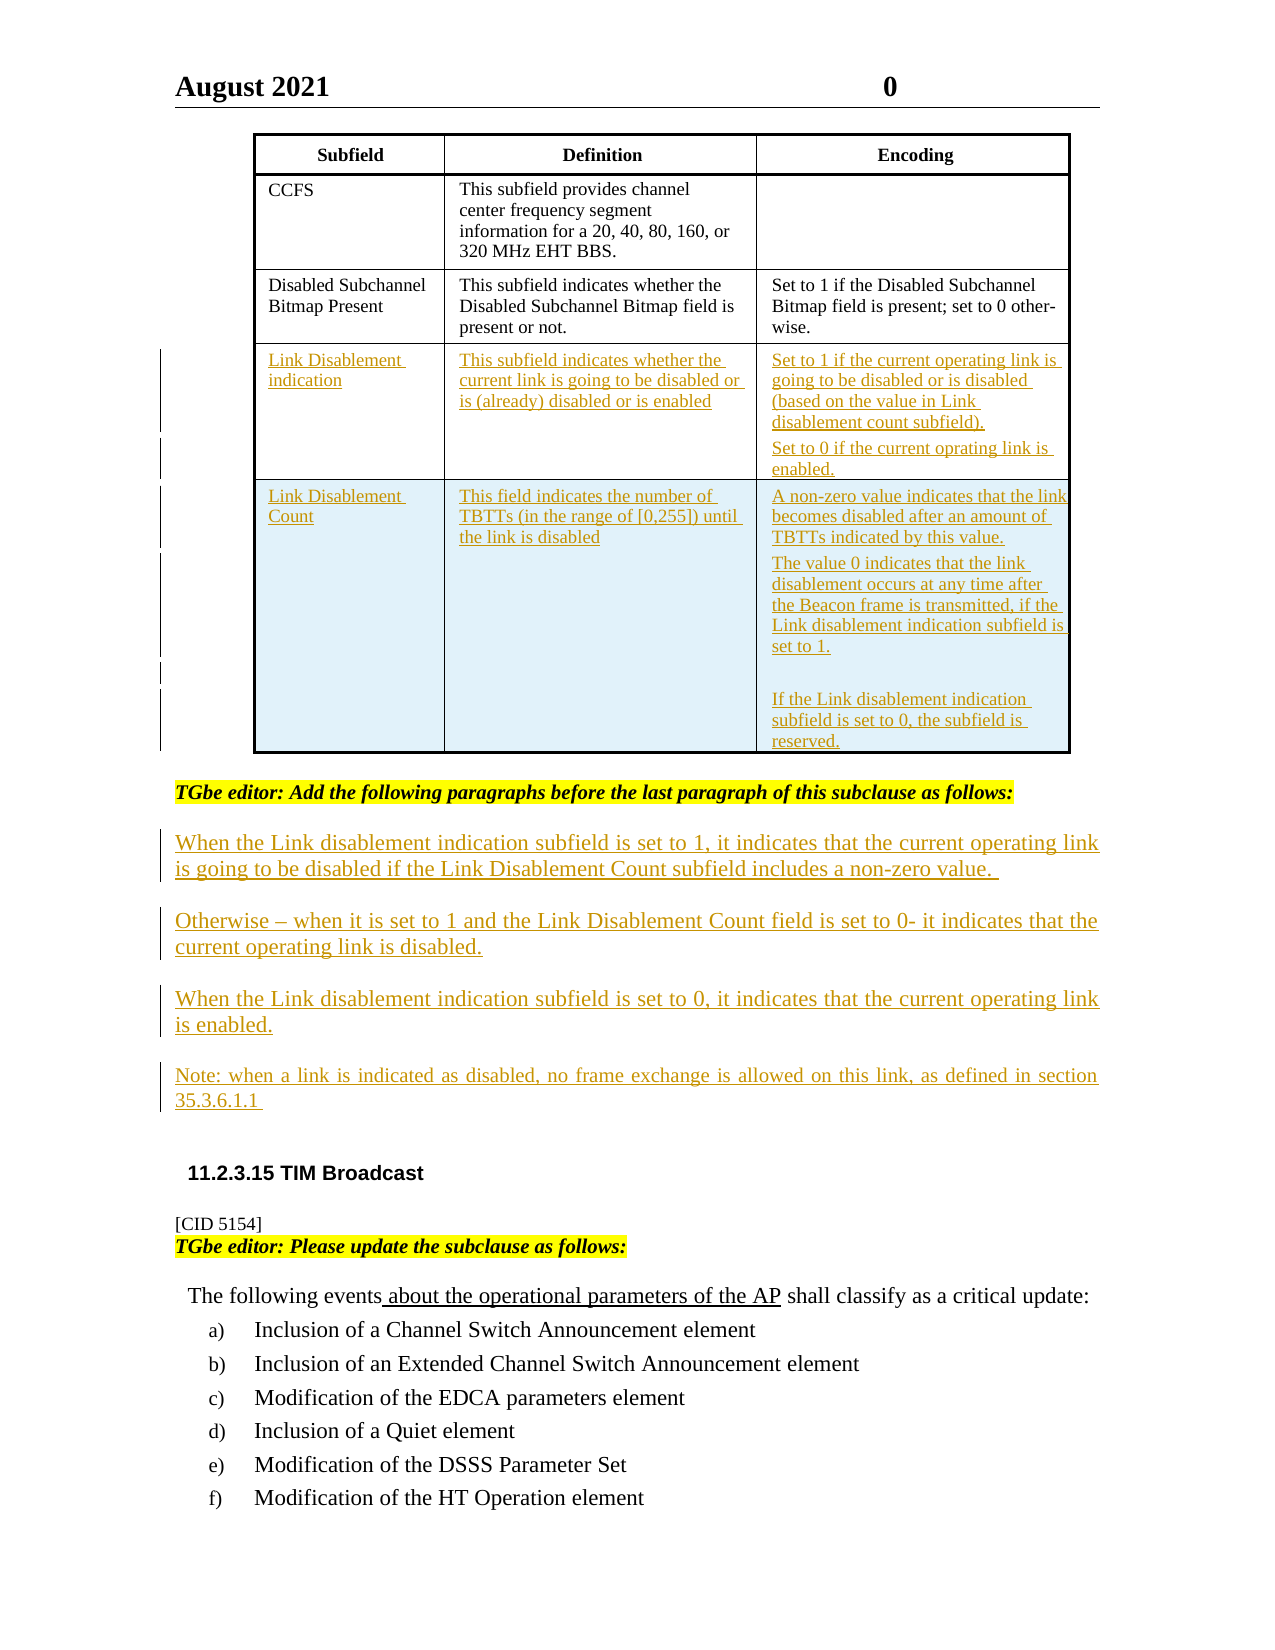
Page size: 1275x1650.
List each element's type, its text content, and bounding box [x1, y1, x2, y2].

list TIM Broadcast [187, 1161, 1100, 1184]
table_cell [757, 176, 1068, 269]
table_cell CCFS [256, 176, 444, 269]
table_cell Set to 1 if the Disabled Subchannel Bitmap field is present; set to 0 other- wise. [757, 270, 1068, 343]
list Inclusion of a Quiet element [208, 1417, 1100, 1443]
list Inclusion of a Channel Switch Announcement element [208, 1316, 1100, 1343]
table_header Encoding [757, 136, 1068, 173]
table_cell Disabled Subchannel Bitmap Present [256, 270, 444, 343]
text TGbe editor: Please update the subclause as follows: [175, 1234, 1100, 1258]
text TGbe editor: Add the following paragraphs before the last paragraph of this subclause as follows: [175, 779, 1100, 804]
text [CID 5154] [175, 1209, 1100, 1234]
table_cell This subfield indicates whether the Disabled Subchannel Bitmap field is present or not. [445, 270, 756, 343]
text The following events about the operational parameters of the AP shall classify as a critical update: [187, 1283, 1100, 1309]
table_header Definition [445, 136, 756, 173]
table_cell [757, 344, 1068, 479]
list Modification of the DSSS Parameter Set [208, 1451, 1100, 1477]
list Inclusion of an Extended Channel Switch Announcement element [208, 1350, 1100, 1376]
list Modification of the HT Operation element [208, 1484, 1100, 1511]
list Modification of the EDCA parameters element [208, 1383, 1100, 1410]
table_cell This subfield provides channel center frequency segment information for a 20, 40, 80, 160, or 320 MHz EHT BBS. [445, 176, 756, 269]
table_cell [445, 344, 756, 479]
table_header Subfield [256, 136, 444, 173]
table_cell [256, 344, 444, 479]
